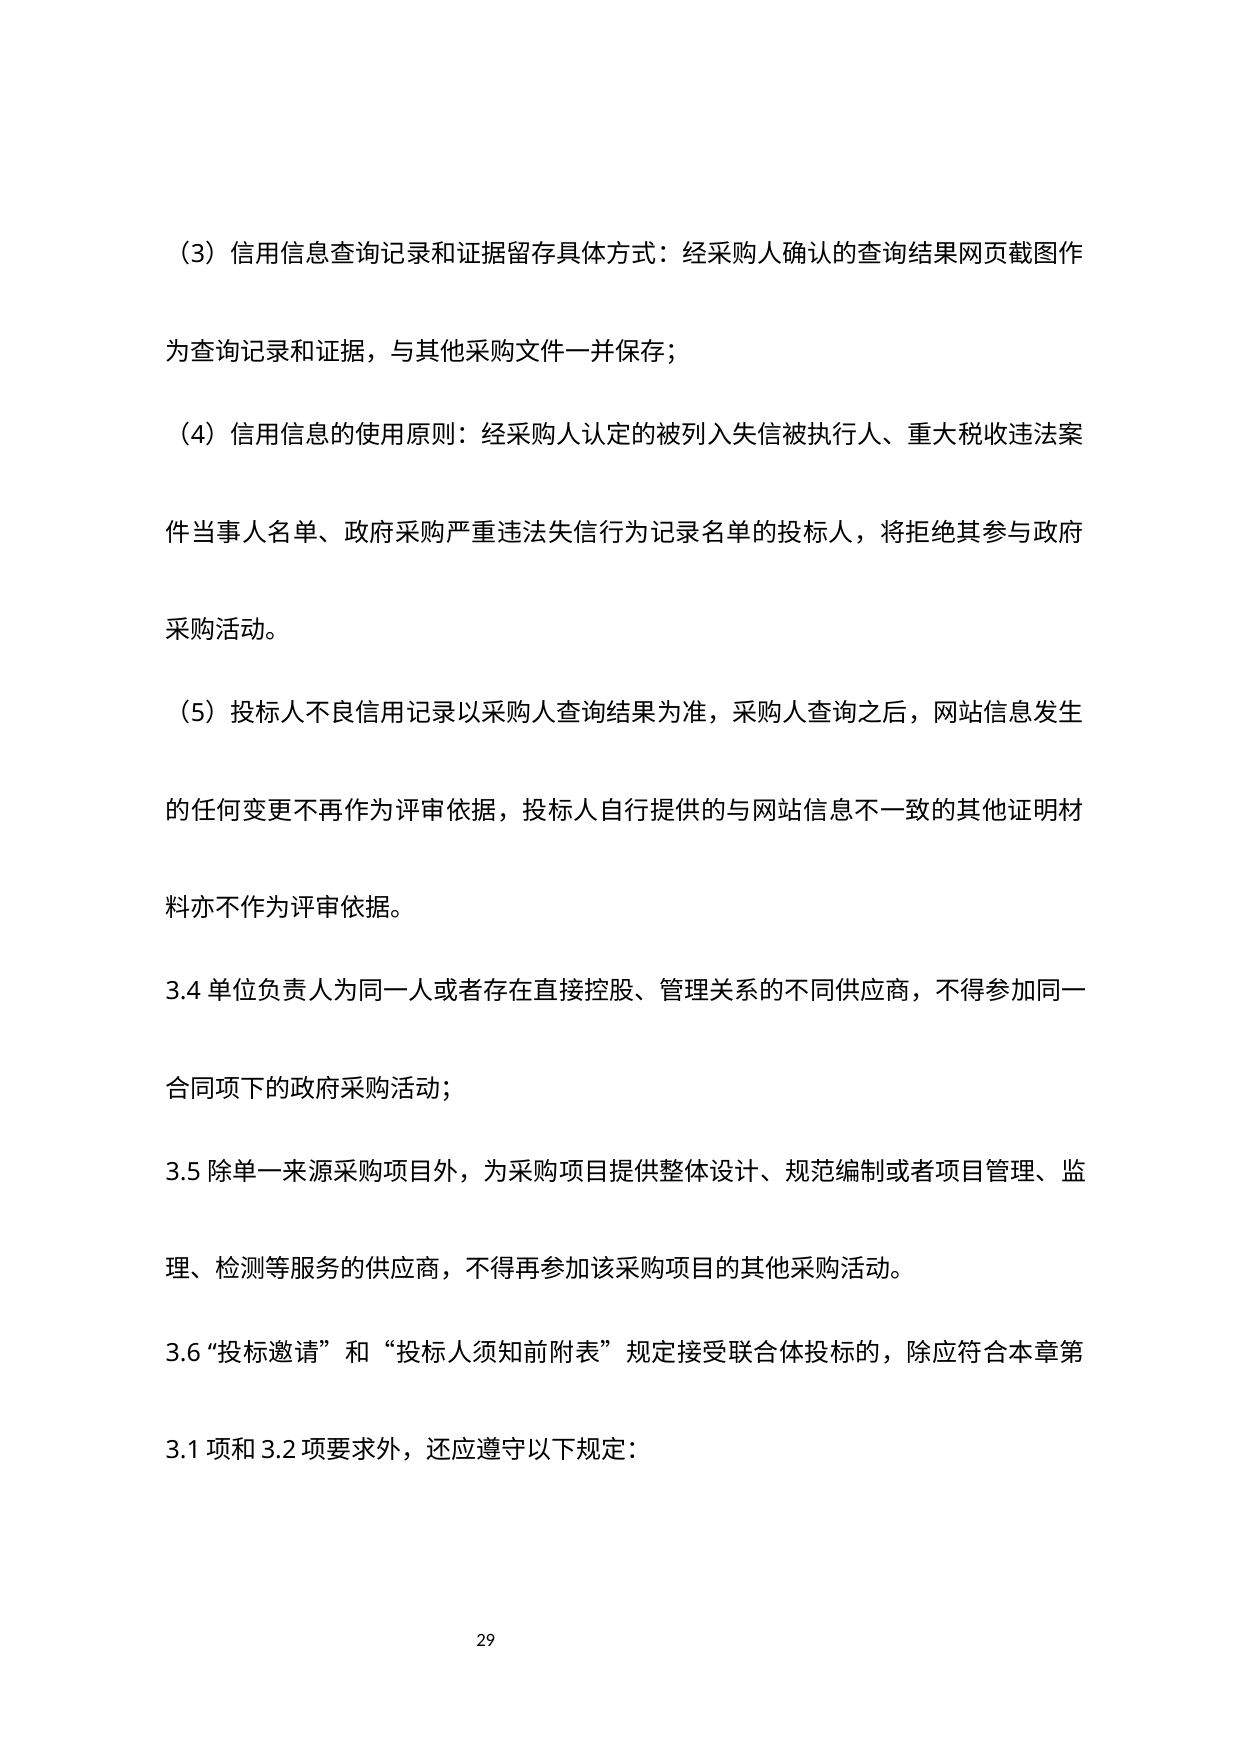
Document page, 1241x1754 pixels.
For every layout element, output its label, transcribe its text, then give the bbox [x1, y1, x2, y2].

text （5）投标人不良信用记录以采购人查询结果为准，采购人查询之后，网站信息发生的任何变更不再作为评审依据，投标人自行提供的与网站信息不一致的其他证明材料亦不作为评审依据。 [165, 678, 1087, 938]
text 3.5 除单一来源采购项目外，为采购项目提供整体设计、规范编制或者项目管理、监理、检测等服务的供应商，不得再参加该采购项目的其他采购活动。 [165, 1137, 1087, 1299]
text 3.4 单位负责人为同一人或者存在直接控股、管理关系的不同供应商，不得参加同一合同项下的政府采购活动； [165, 956, 1087, 1119]
text （3）信用信息查询记录和证据留存具体方式：经采购人确认的查询结果网页截图作为查询记录和证据，与其他采购文件一并保存； [165, 219, 1087, 382]
text 3.6 “投标邀请”和“投标人须知前附表”规定接受联合体投标的，除应符合本章第3.1项和3.2项要求外，还应遵守以下规定： [165, 1318, 1087, 1480]
text （4）信用信息的使用原则：经采购人认定的被列入失信被执行人、重大税收违法案件当事人名单、政府采购严重违法失信行为记录名单的投标人，将拒绝其参与政府采购活动。 [165, 400, 1087, 660]
